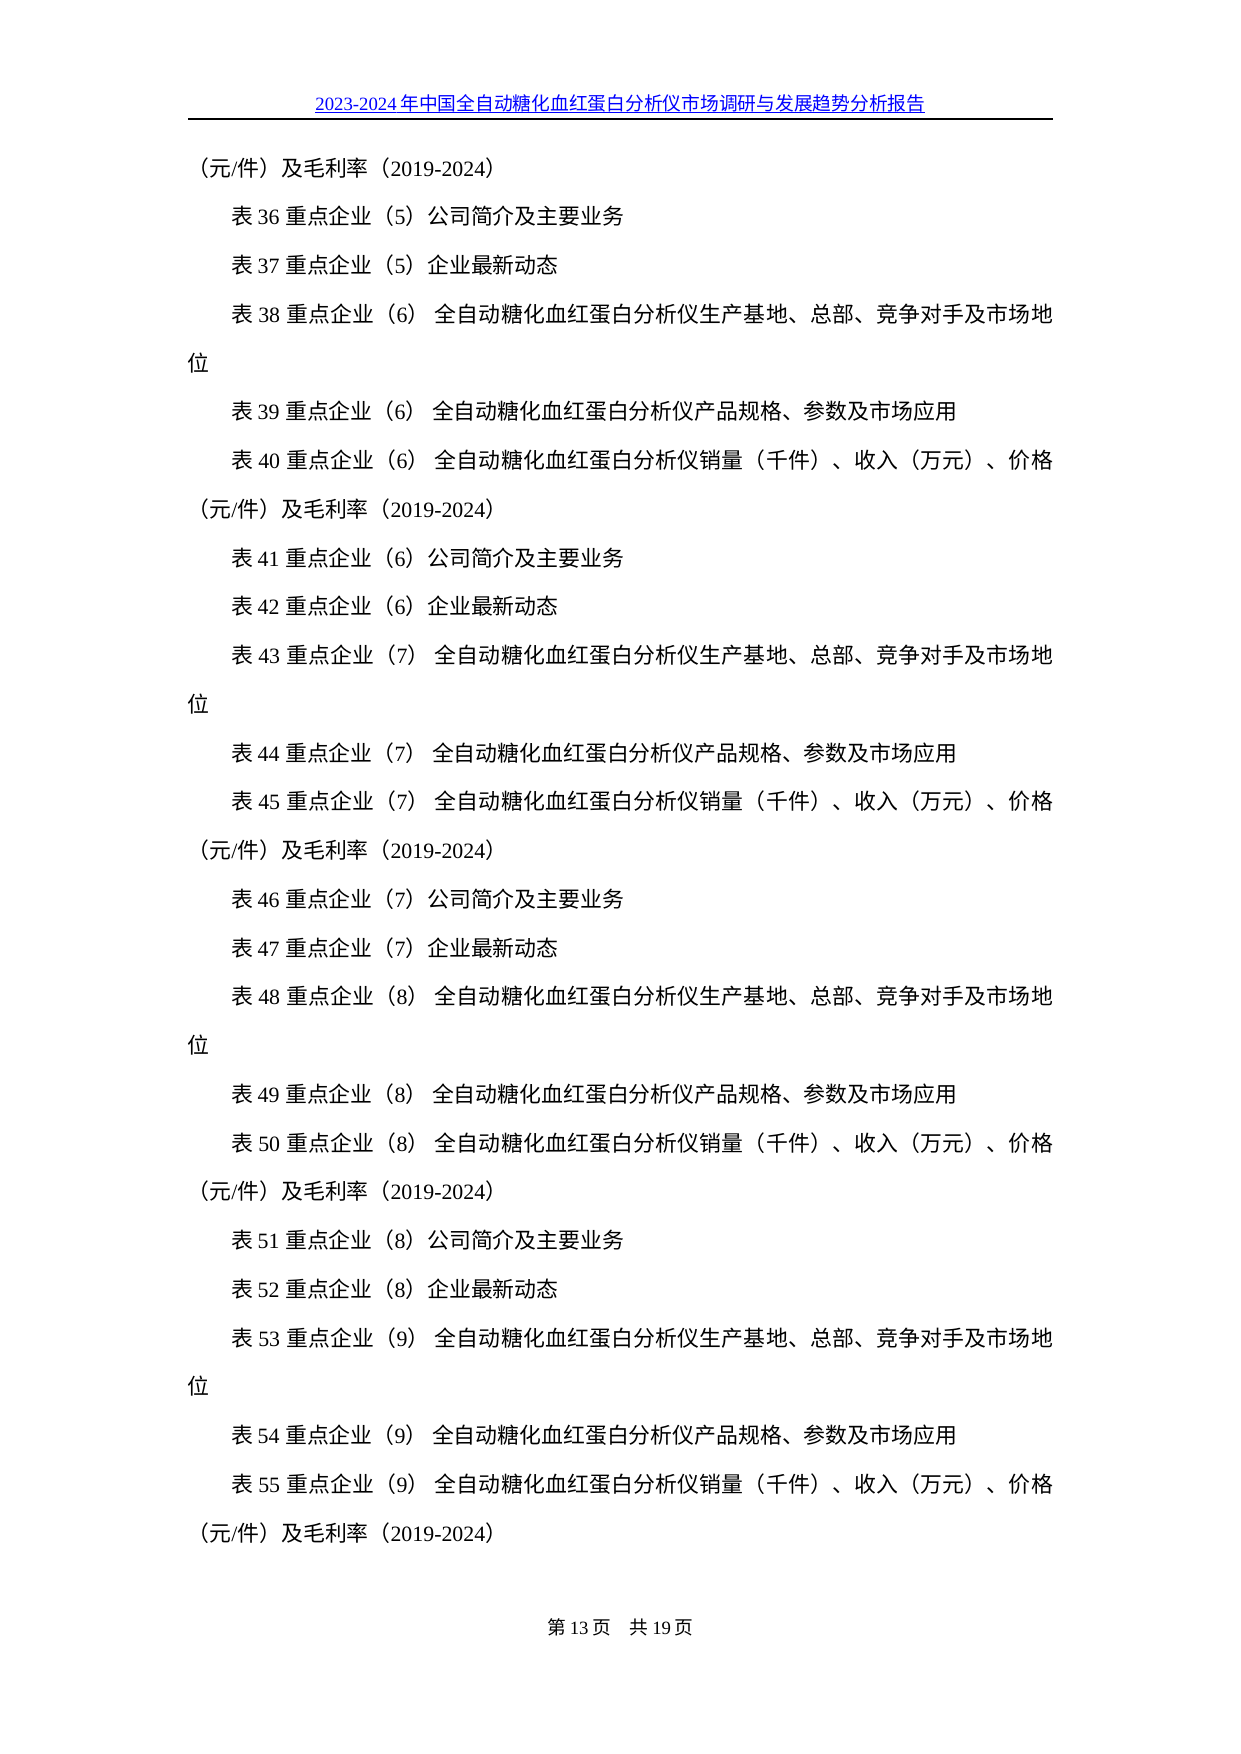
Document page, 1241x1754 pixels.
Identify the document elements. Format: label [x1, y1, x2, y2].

text [187, 150, 1053, 1548]
